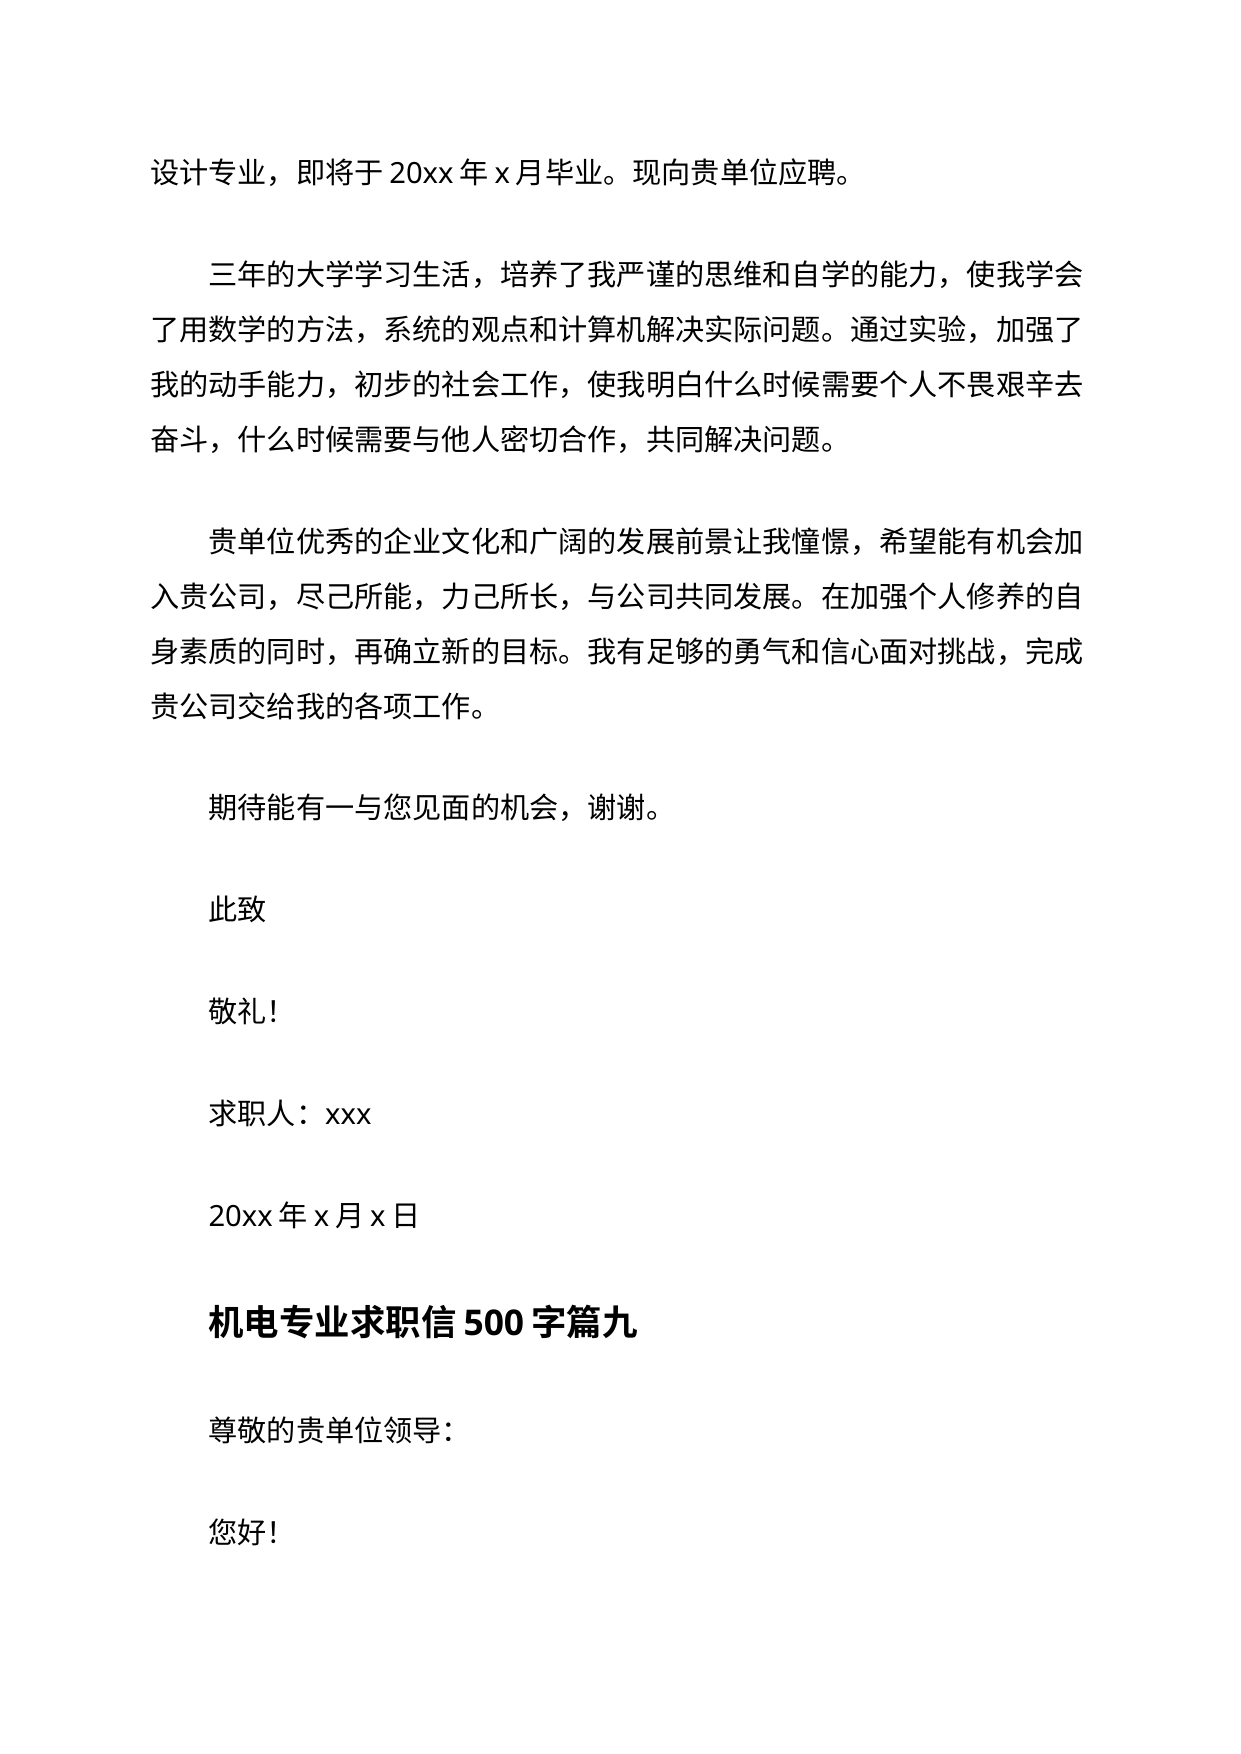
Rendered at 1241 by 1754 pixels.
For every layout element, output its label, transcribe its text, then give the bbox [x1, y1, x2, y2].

text 期待能有一与您见面的机会，谢谢。 [150, 785, 1090, 827]
text 此致 [150, 887, 1090, 929]
text 机电专业求职信500字篇九 [150, 1294, 1090, 1346]
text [150, 150, 1090, 192]
text 贵单位优秀的企业文化和广阔的发展前景让我憧憬，希望能有机会加入贵公司，尽己所能，力己所长，与公司共同发展。在加强个人修养的自身素质的同时，再确立新的目标。我有足够的勇气和信心面对挑战，完成贵公司交给我的各项工作。 [150, 518, 1090, 725]
text 20xx年x月x日 [150, 1192, 1090, 1234]
text 求职人：xxx [150, 1090, 1090, 1133]
text 尊敬的贵单位领导： [150, 1408, 1090, 1450]
text 敬礼！ [150, 988, 1090, 1031]
text 三年的大学学习生活，培养了我严谨的思维和自学的能力，使我学会了用数学的方法，系统的观点和计算机解决实际问题。通过实验，加强了我的动手能力，初步的社会工作，使我明白什么时候需要个人不畏艰辛去奋斗，什么时候需要与他人密切合作，共同解决问题。 [150, 252, 1090, 459]
text 您好！ [150, 1509, 1090, 1552]
